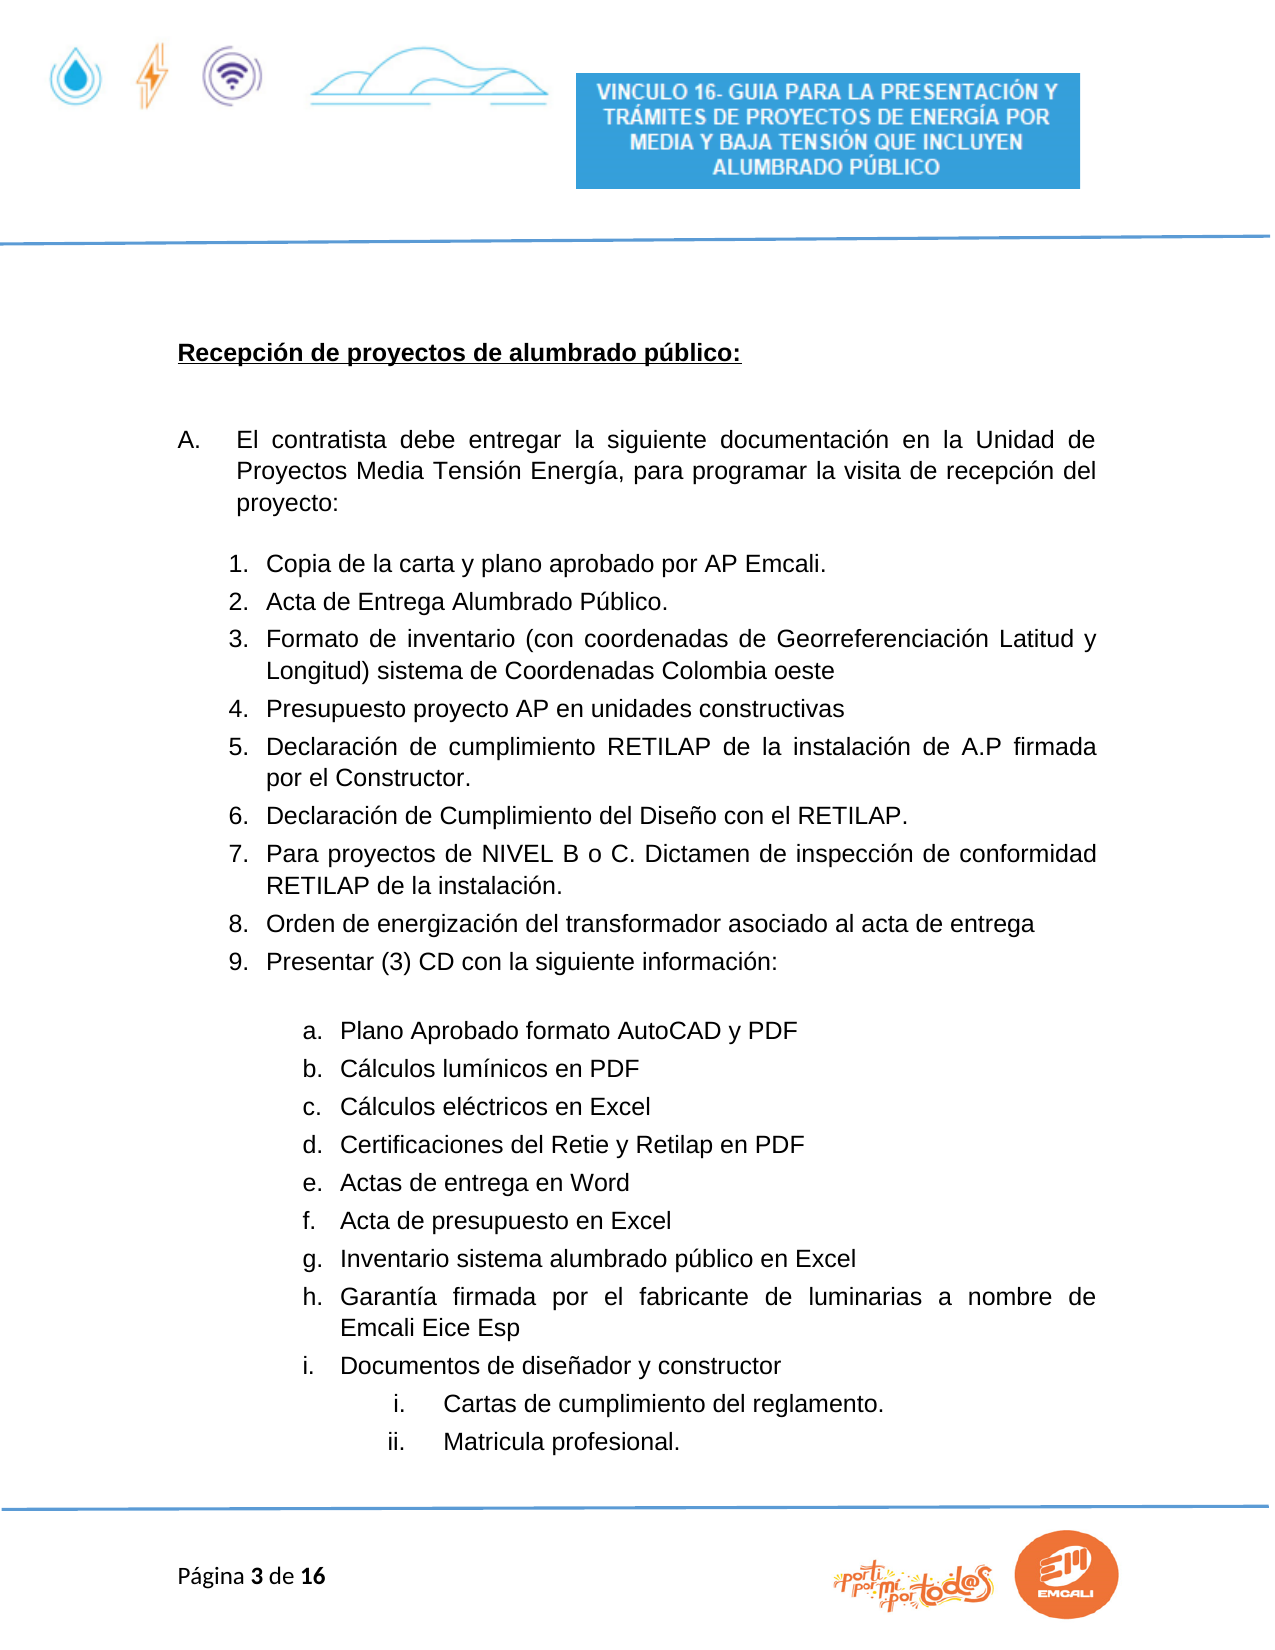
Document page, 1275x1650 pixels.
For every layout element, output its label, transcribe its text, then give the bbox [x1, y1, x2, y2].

list Actas de entrega en Word [302, 1168, 1098, 1196]
list El contratista debe entregar la siguiente documentación en la Unidad de Proyectos Media Tensión Energía, para programar la visita de recepción del proyecto: [177, 425, 1098, 517]
list Matricula profesional. [406, 1427, 1098, 1456]
list Documentos de diseñador y constructor [302, 1351, 1098, 1380]
list Cálculos eléctricos en Excel [302, 1092, 1098, 1121]
list Plano Aprobado formato AutoCAD y PDF [302, 1016, 1098, 1045]
list Declaración de cumplimiento RETILAP de la instalación de A.P firmada por el Constructor. [228, 732, 1098, 792]
list Copia de la carta y plano aprobado por AP Emcali. [228, 548, 1098, 577]
list Presentar (3) CD con la siguiente información: [228, 947, 1098, 975]
list Acta de Entrega Alumbrado Público. [228, 586, 1098, 615]
list Certificaciones del Retie y Retilap en PDF [302, 1130, 1098, 1158]
list Garantía firmada por el fabricante de luminarias a nombre de Emcali Eice Esp [302, 1281, 1098, 1342]
list Cartas de cumplimiento del reglamento. [406, 1389, 1098, 1418]
list Inventario sistema alumbrado público en Excel [302, 1243, 1098, 1272]
list Acta de presupuesto en Excel [302, 1206, 1098, 1234]
list Presupuesto proyecto AP en unidades constructivas [228, 694, 1098, 723]
list Orden de energización del transformador asociado al acta de entrega [228, 909, 1098, 937]
text Recepción de proyectos de alumbrado público: [177, 338, 1098, 367]
list Para proyectos de NIVEL B o C. Dictamen de inspección de conformidad RETILAP de la instalación. [228, 839, 1098, 899]
list Formato de inventario (con coordenadas de Georreferenciación Latitud y Longitud) sistema de Coordenadas Colombia oeste [228, 624, 1098, 685]
list Declaración de Cumplimiento del Diseño con el RETILAP. [228, 801, 1098, 830]
picture [576, 73, 1080, 189]
list Cálculos lumínicos en PDF [302, 1054, 1098, 1083]
picture [29, 25, 569, 124]
picture [818, 1518, 1125, 1625]
